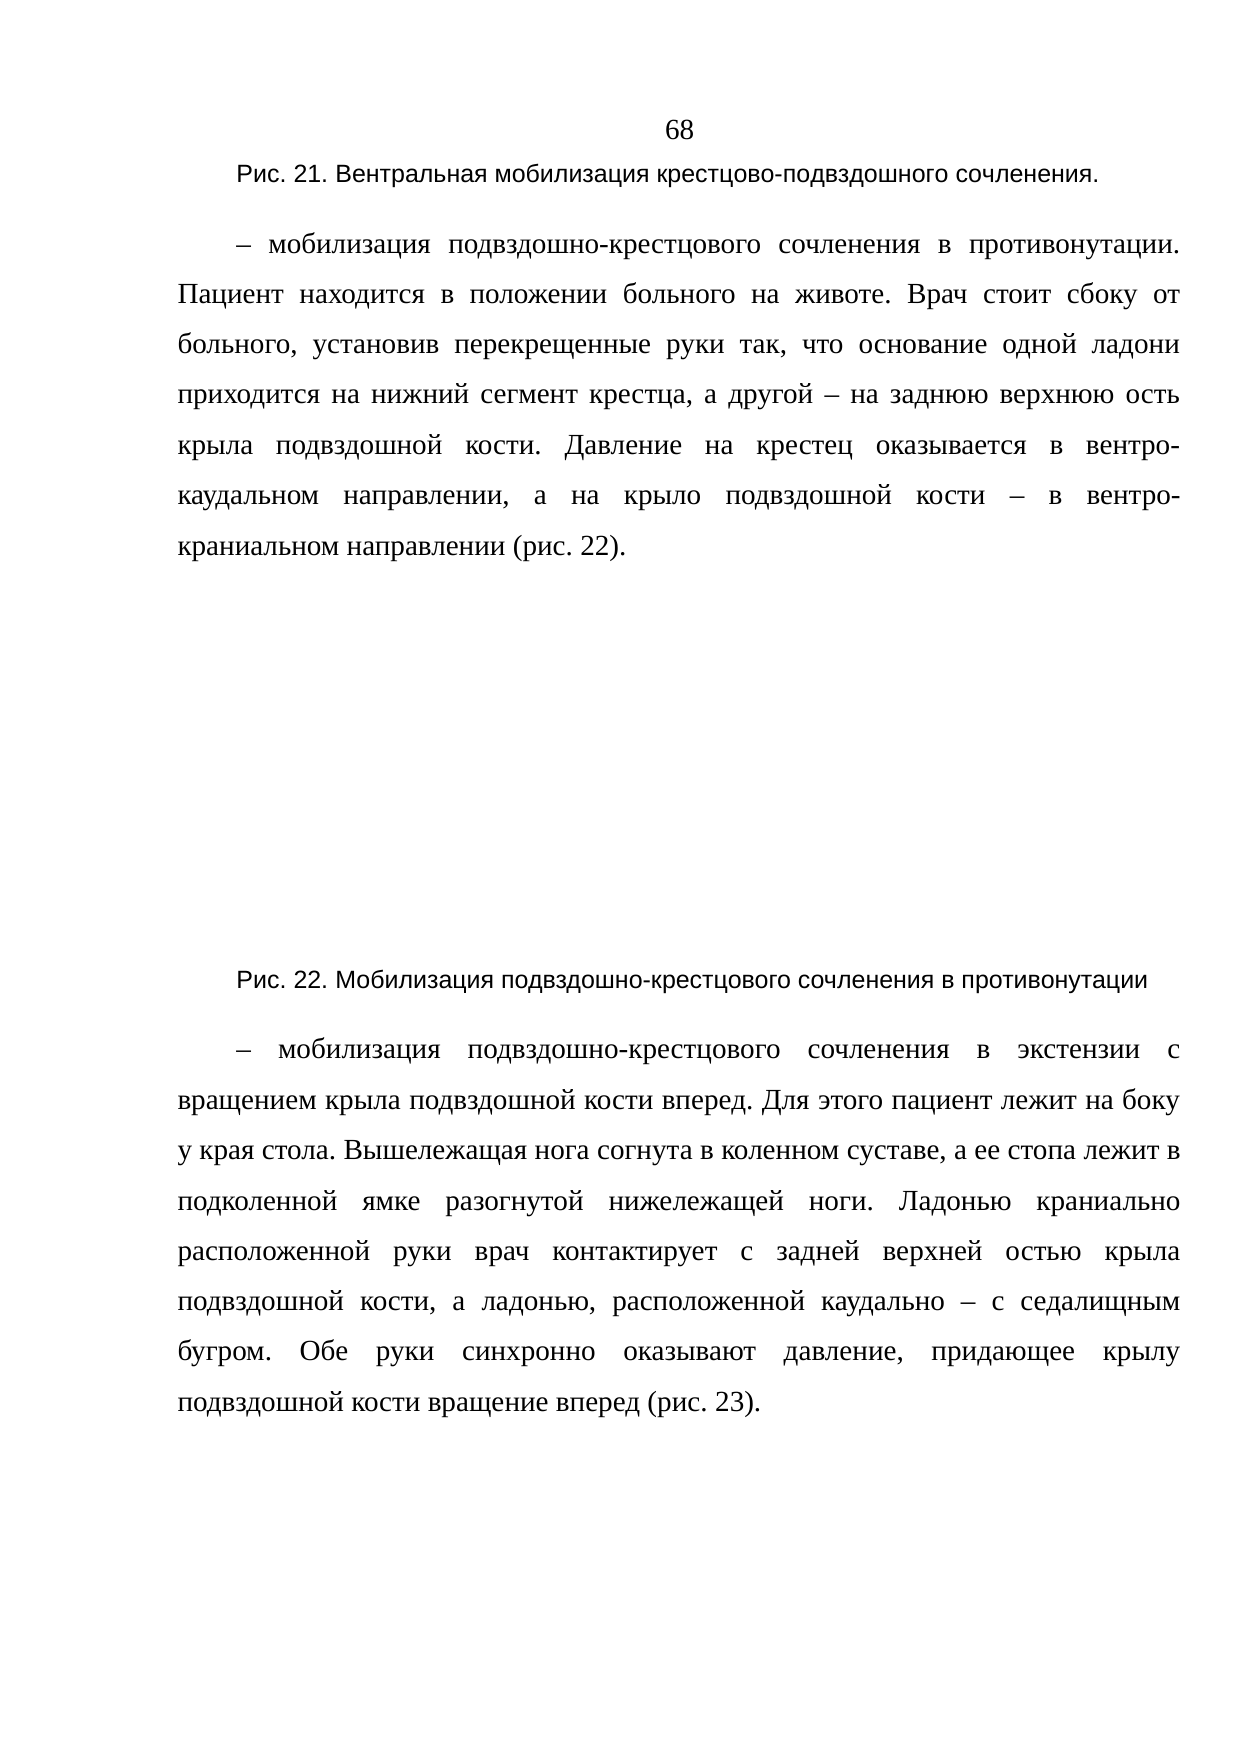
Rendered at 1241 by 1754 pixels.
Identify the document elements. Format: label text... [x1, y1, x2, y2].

text – мобилизация подвздошно-крестцового сочленения в экстензии с вращением крыла подвздошной кости вперед. Для этого пациент лежит на боку у края стола. Вышележащая нога согнута в коленном суставе, а ее стопа лежит в подколенной ямке разогнутой нижележащей ноги. Ладонью краниально расположенной руки врач контактирует с задней верхней остью крыла подвздошной кости, а ладонью, расположенной каудально – с седалищным бугром. Обе руки синхронно оказывают давление, придающее крылу подвздошной кости вращение вперед (рис. 23). [177, 1032, 1181, 1417]
text Рис. 22. Мобилизация подвздошно-крестцового сочленения в противонутации [236, 965, 1181, 994]
text Рис. 21. Вентральная мобилизация крестцово-подвздошного сочленения. [236, 159, 1181, 188]
text – мобилизация подвздошно-крестцового сочленения в противонутации. Пациент находится в положении больного на животе. Врач стоит сбоку от больного, установив перекрещенные руки так, что основание одной ладони приходится на нижний сегмент крестца, а другой – на заднюю верхнюю ость крыла подвздошной кости. Давление на крестец оказывается в вентро-каудальном направлении, а на крыло подвздошной кости – в вентро-краниальном направлении (рис. 22). [177, 226, 1181, 561]
